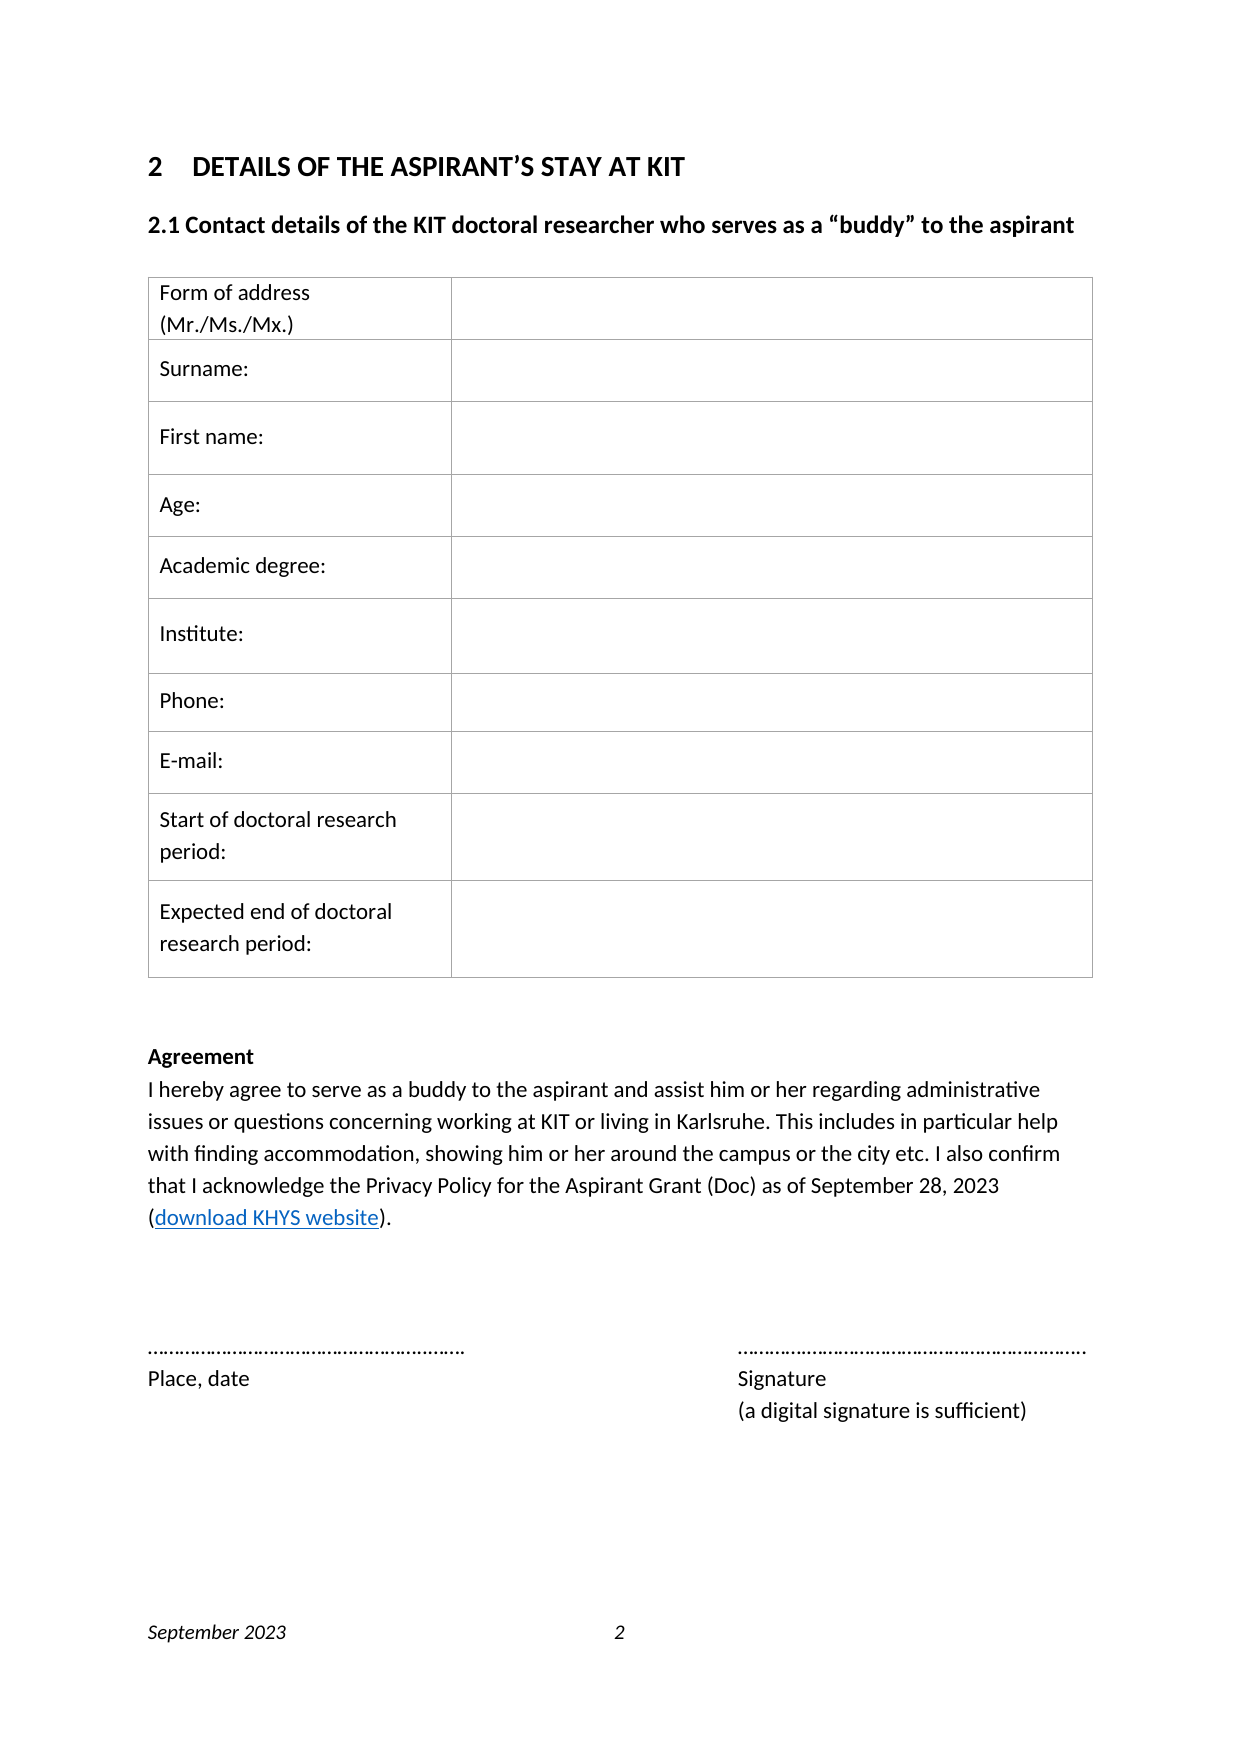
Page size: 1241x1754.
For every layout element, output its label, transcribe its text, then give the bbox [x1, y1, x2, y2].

table_cell Expected end of doctoral research period: [149, 881, 451, 977]
table_cell Age: [149, 475, 451, 536]
text ……………………………………………..……. ………….…………………………………………….. [148, 1332, 1093, 1360]
list Details of the Aspirant’s stay at kit [148, 148, 1093, 183]
table_cell [452, 794, 1092, 880]
table_cell E-mail: [149, 732, 451, 793]
table_cell First name: [149, 402, 451, 474]
table_cell Start of doctoral research period: [149, 794, 451, 880]
text I hereby agree to serve as a buddy to the aspirant and assist him or her regarding administrative issues or questions concerning working at KIT or living in Karlsruhe. This includes in particular help with finding accommodation, showing him or her around the campus or the city etc. I also confirm that I acknowledge the Privacy Policy for the Aspirant Grant (Doc) as of September 28, 2023 (download KHYS website). [148, 1075, 1093, 1231]
table_cell [452, 674, 1092, 731]
table_cell Surname: [149, 340, 451, 401]
table_cell [452, 881, 1092, 977]
table_header Form of address (Mr./Ms./Mx.) [149, 278, 451, 339]
table_header [452, 278, 1092, 339]
table_cell [452, 475, 1092, 536]
table_cell Academic degree: [149, 537, 451, 597]
table_cell [452, 537, 1092, 597]
text Agreement [148, 1042, 1093, 1071]
table_cell [452, 599, 1092, 672]
table_cell Institute: [149, 599, 451, 672]
table_cell Phone: [149, 674, 451, 731]
table_cell [452, 340, 1092, 401]
table_cell [452, 732, 1092, 793]
table_cell [452, 402, 1092, 474]
subtitle Contact details of the KIT doctoral researcher who serves as a “buddy” to the aspirant [148, 209, 1093, 240]
text Place, date Signature [148, 1364, 1093, 1392]
text (a digital signature is sufficient) [738, 1397, 1093, 1424]
